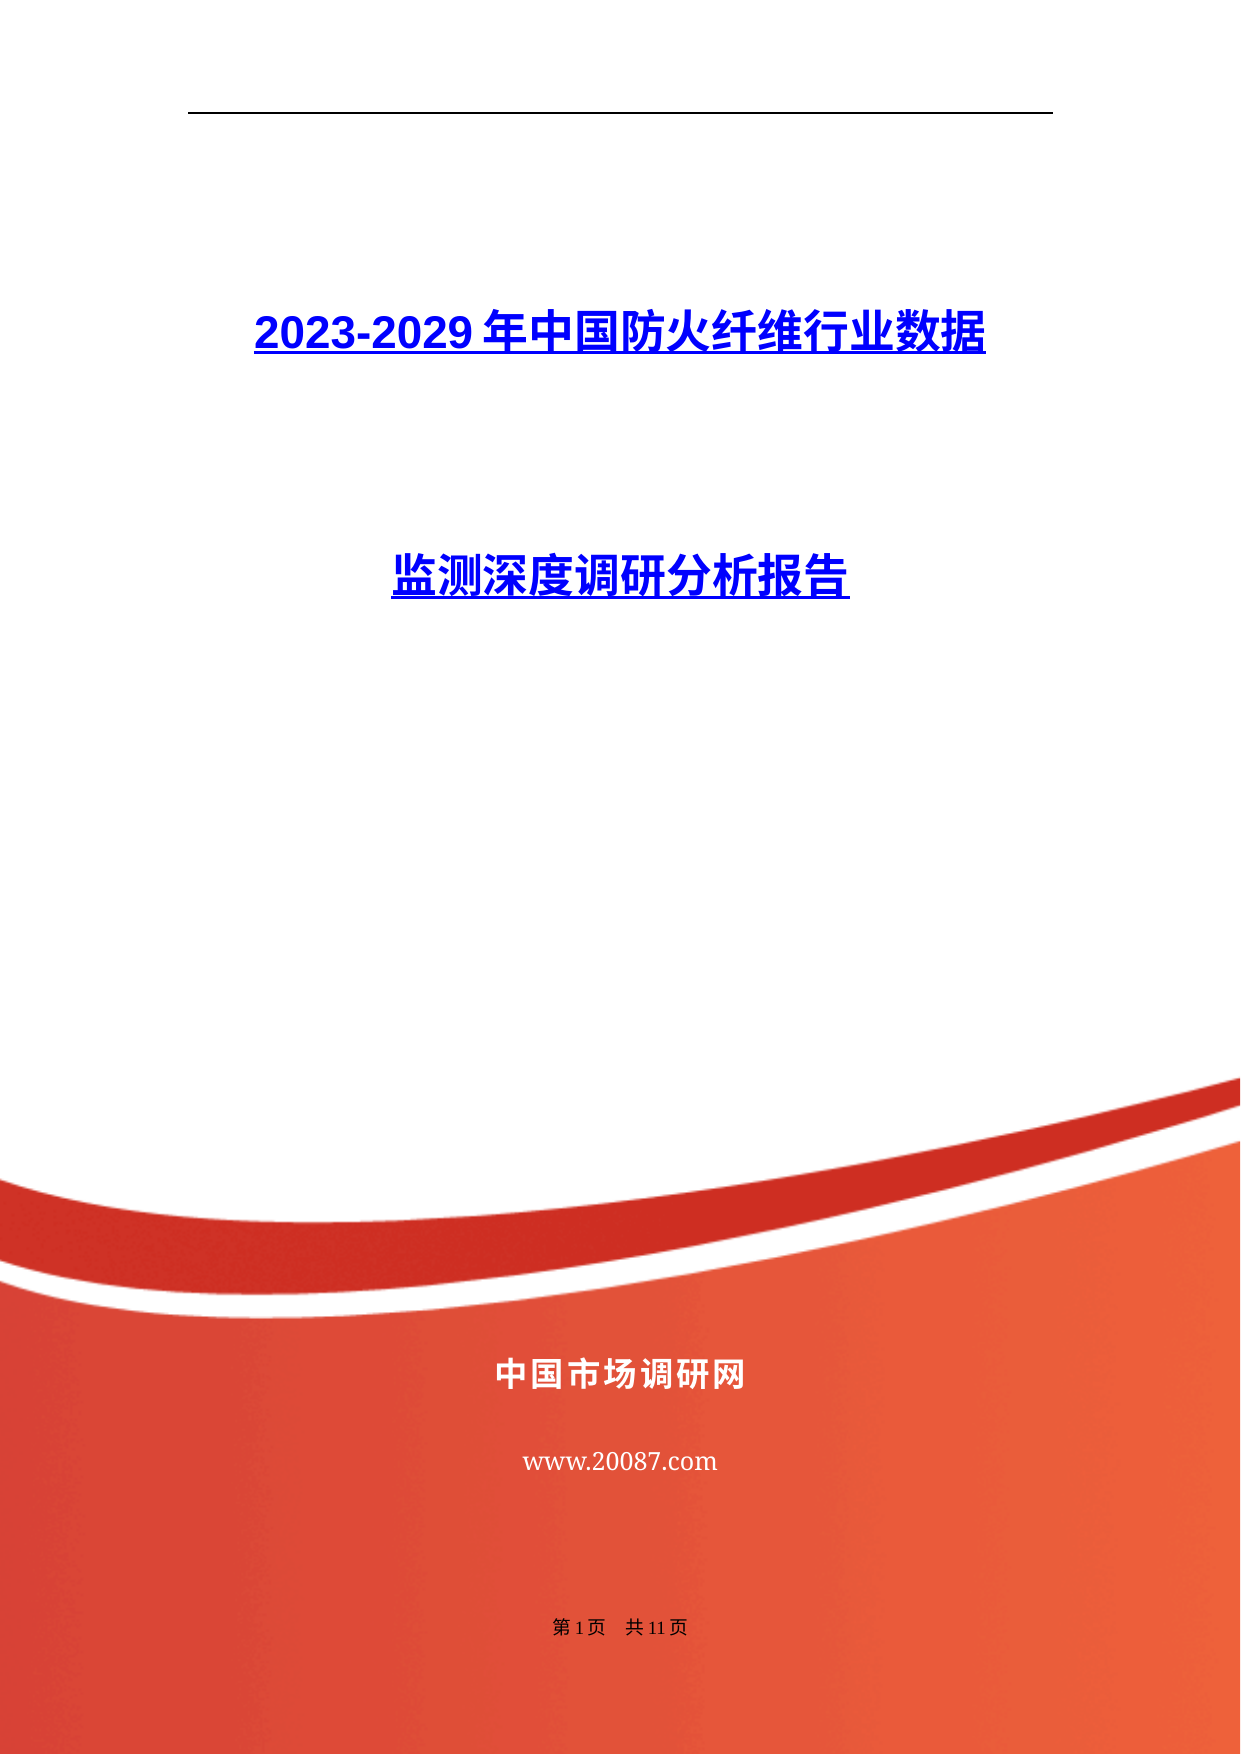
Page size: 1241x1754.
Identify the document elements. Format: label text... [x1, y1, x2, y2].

picture [0, 1006, 1241, 1754]
table_header 2023-2029年中国防火纤维行业数据监测深度调研分析报告 [188, 207, 1053, 773]
subtitle 中国市场调研网 [187, 1339, 1053, 1404]
text www.20087.com [187, 1428, 1053, 1493]
